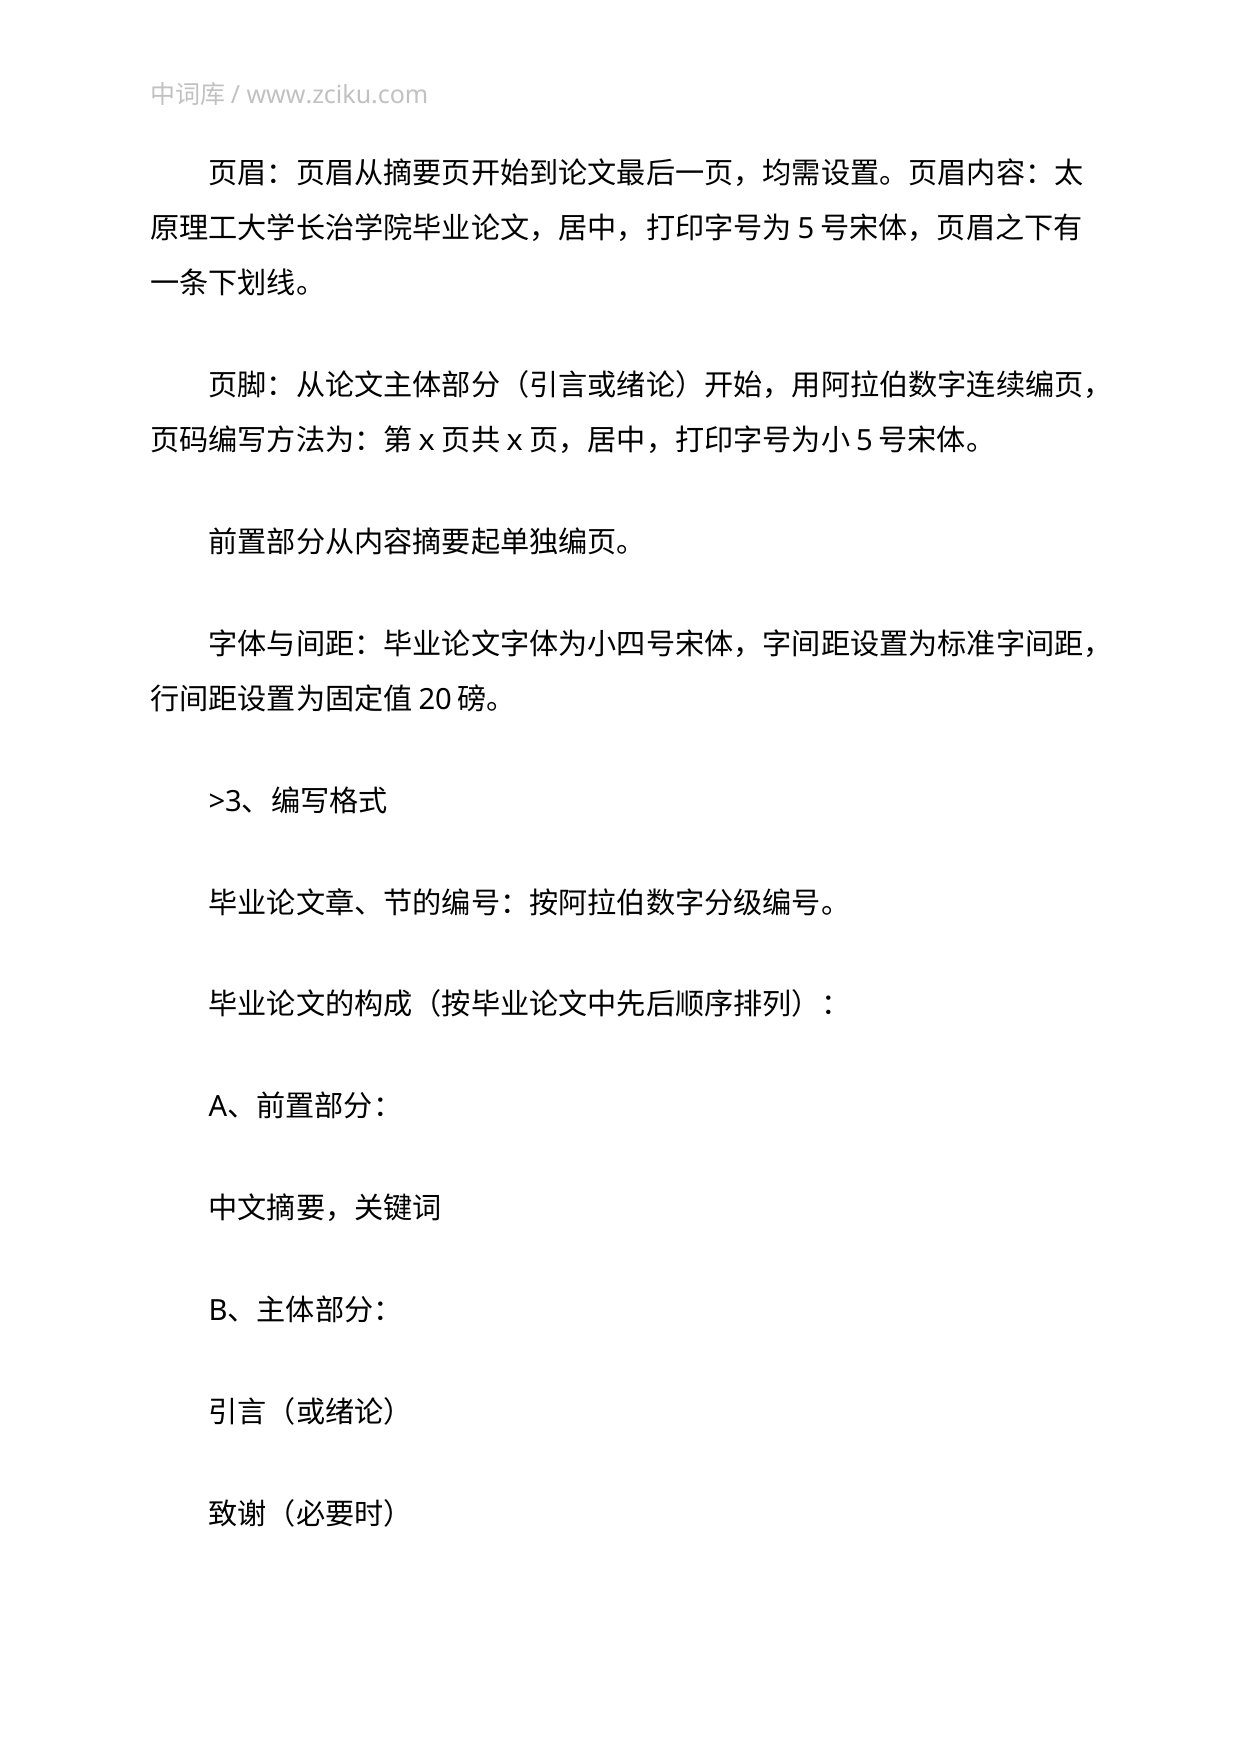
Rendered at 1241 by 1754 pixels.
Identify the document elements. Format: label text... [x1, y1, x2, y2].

text A、前置部分： [150, 1083, 1090, 1125]
text 毕业论文的构成（按毕业论文中先后顺序排列）： [150, 981, 1090, 1023]
text 中文摘要，关键词 [150, 1185, 1090, 1227]
text 页脚：从论文主体部分（引言或绪论）开始，用阿拉伯数字连续编页，页码编写方法为：第ｘ页共ｘ页，居中，打印字号为小5号宋体。 [150, 362, 1090, 459]
text 页眉：页眉从摘要页开始到论文最后一页，均需设置。页眉内容：太原理工大学长治学院毕业论文，居中，打印字号为5号宋体，页眉之下有一条下划线。 [150, 150, 1090, 302]
text 致谢（必要时） [150, 1490, 1090, 1532]
text >3、编写格式 [150, 777, 1090, 819]
text 引言（或绪论） [150, 1388, 1090, 1431]
text 毕业论文章、节的编号：按阿拉伯数字分级编号。 [150, 879, 1090, 921]
text B、主体部分： [150, 1286, 1090, 1329]
text 前置部分从内容摘要起单独编页。 [150, 518, 1090, 561]
text 字体与间距：毕业论文字体为小四号宋体，字间距设置为标准字间距，行间距设置为固定值20磅。 [150, 620, 1090, 718]
